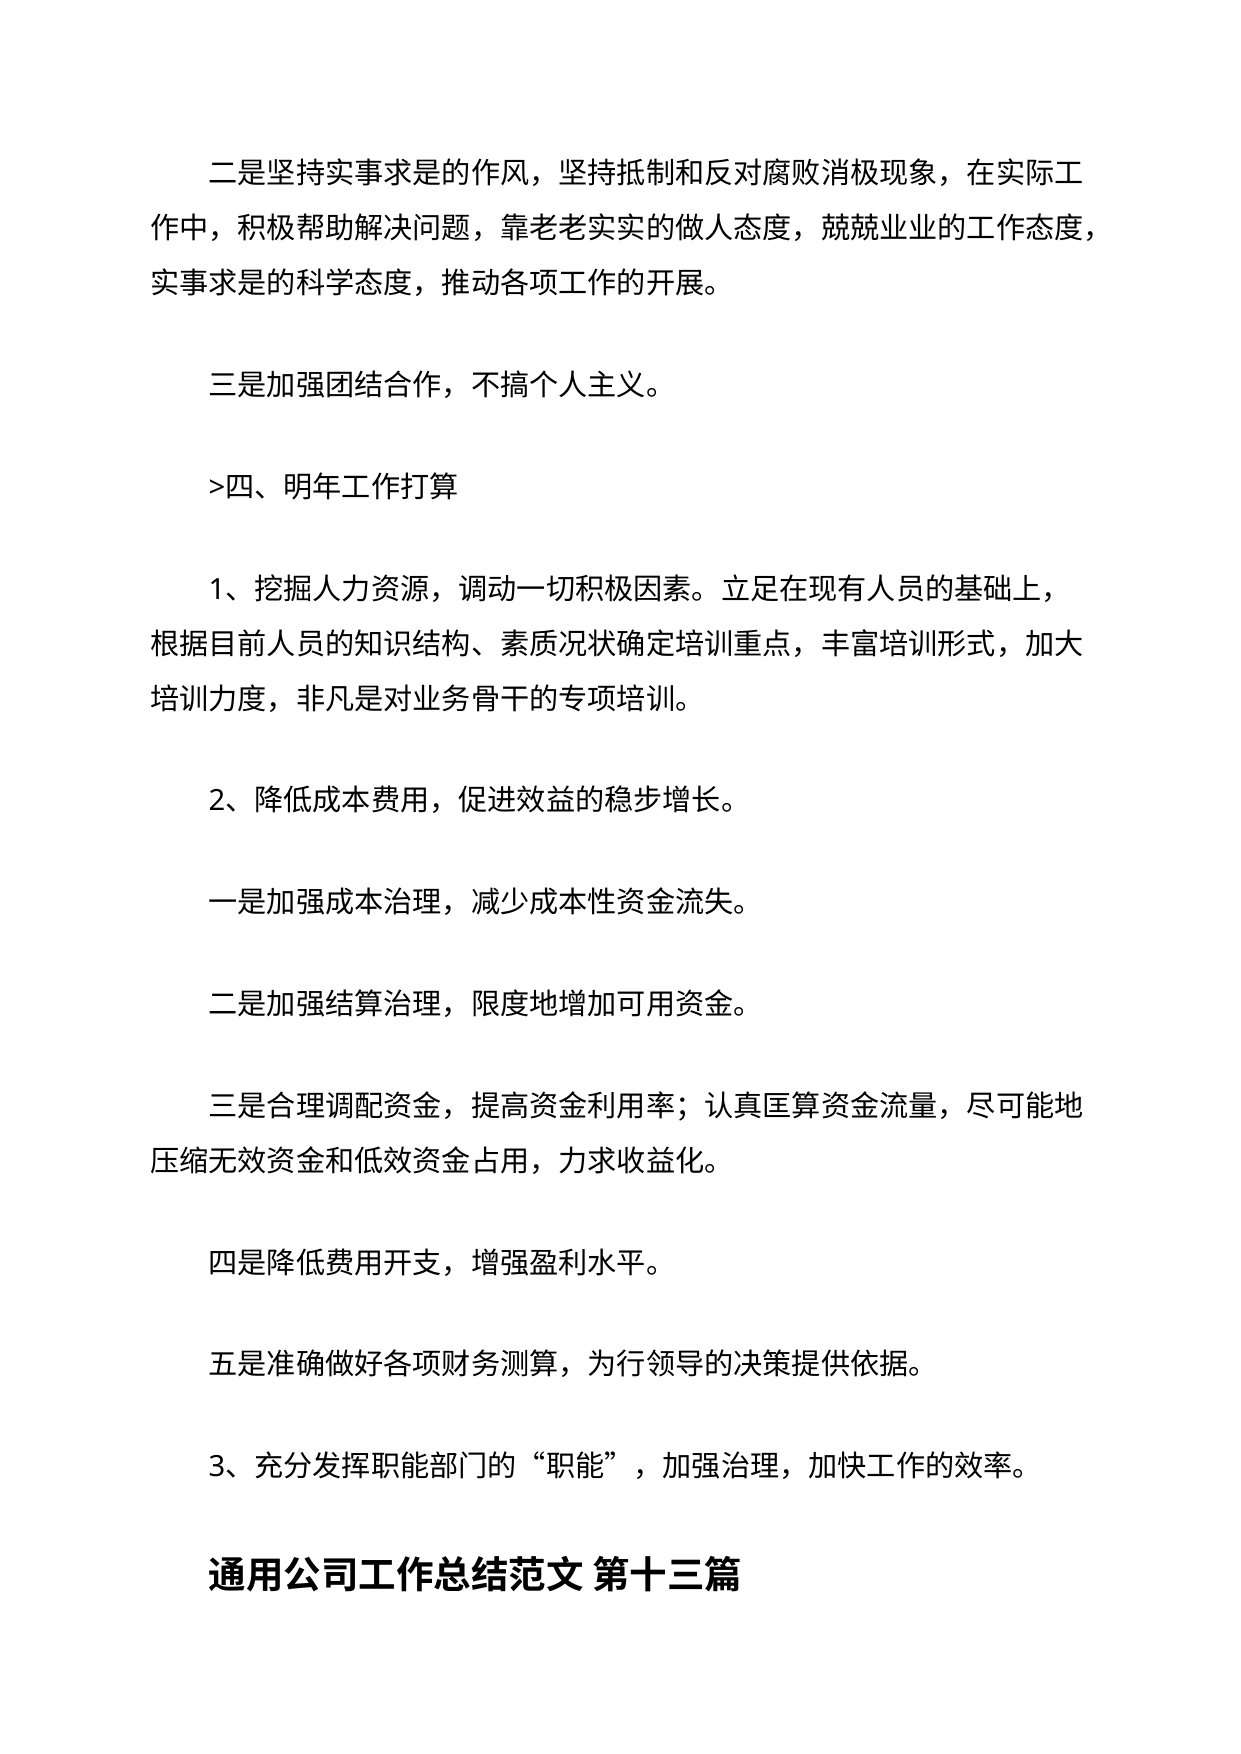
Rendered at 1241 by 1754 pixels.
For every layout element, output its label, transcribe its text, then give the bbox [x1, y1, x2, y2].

text 二是坚持实事求是的作风，坚持抵制和反对腐败消极现象，在实际工作中，积极帮助解决问题，靠老老实实的做人态度，兢兢业业的工作态度，实事求是的科学态度，推动各项工作的开展。 [150, 150, 1090, 302]
text 一是加强成本治理，减少成本性资金流失。 [150, 879, 1090, 921]
text 三是合理调配资金，提高资金利用率；认真匡算资金流量，尽可能地压缩无效资金和低效资金占用，力求收益化。 [150, 1082, 1090, 1180]
text >四、明年工作打算 [150, 463, 1090, 506]
text 四是降低费用开支，增强盈利水平。 [150, 1239, 1090, 1281]
text 3、充分发挥职能部门的“职能”，加强治理，加快工作的效率。 [150, 1443, 1090, 1485]
text 五是准确做好各项财务测算，为行领导的决策提供依据。 [150, 1341, 1090, 1383]
text 1、挖掘人力资源，调动一切积极因素。立足在现有人员的基础上，根据目前人员的知识结构、素质况状确定培训重点，丰富培训形式，加大培训力度，非凡是对业务骨干的专项培训。 [150, 565, 1090, 717]
text 三是加强团结合作，不搞个人主义。 [150, 362, 1090, 404]
text 通用公司工作总结范文 第十三篇 [150, 1545, 1090, 1599]
text 2、降低成本费用，促进效益的稳步增长。 [150, 777, 1090, 819]
text 二是加强结算治理，限度地增加可用资金。 [150, 981, 1090, 1023]
